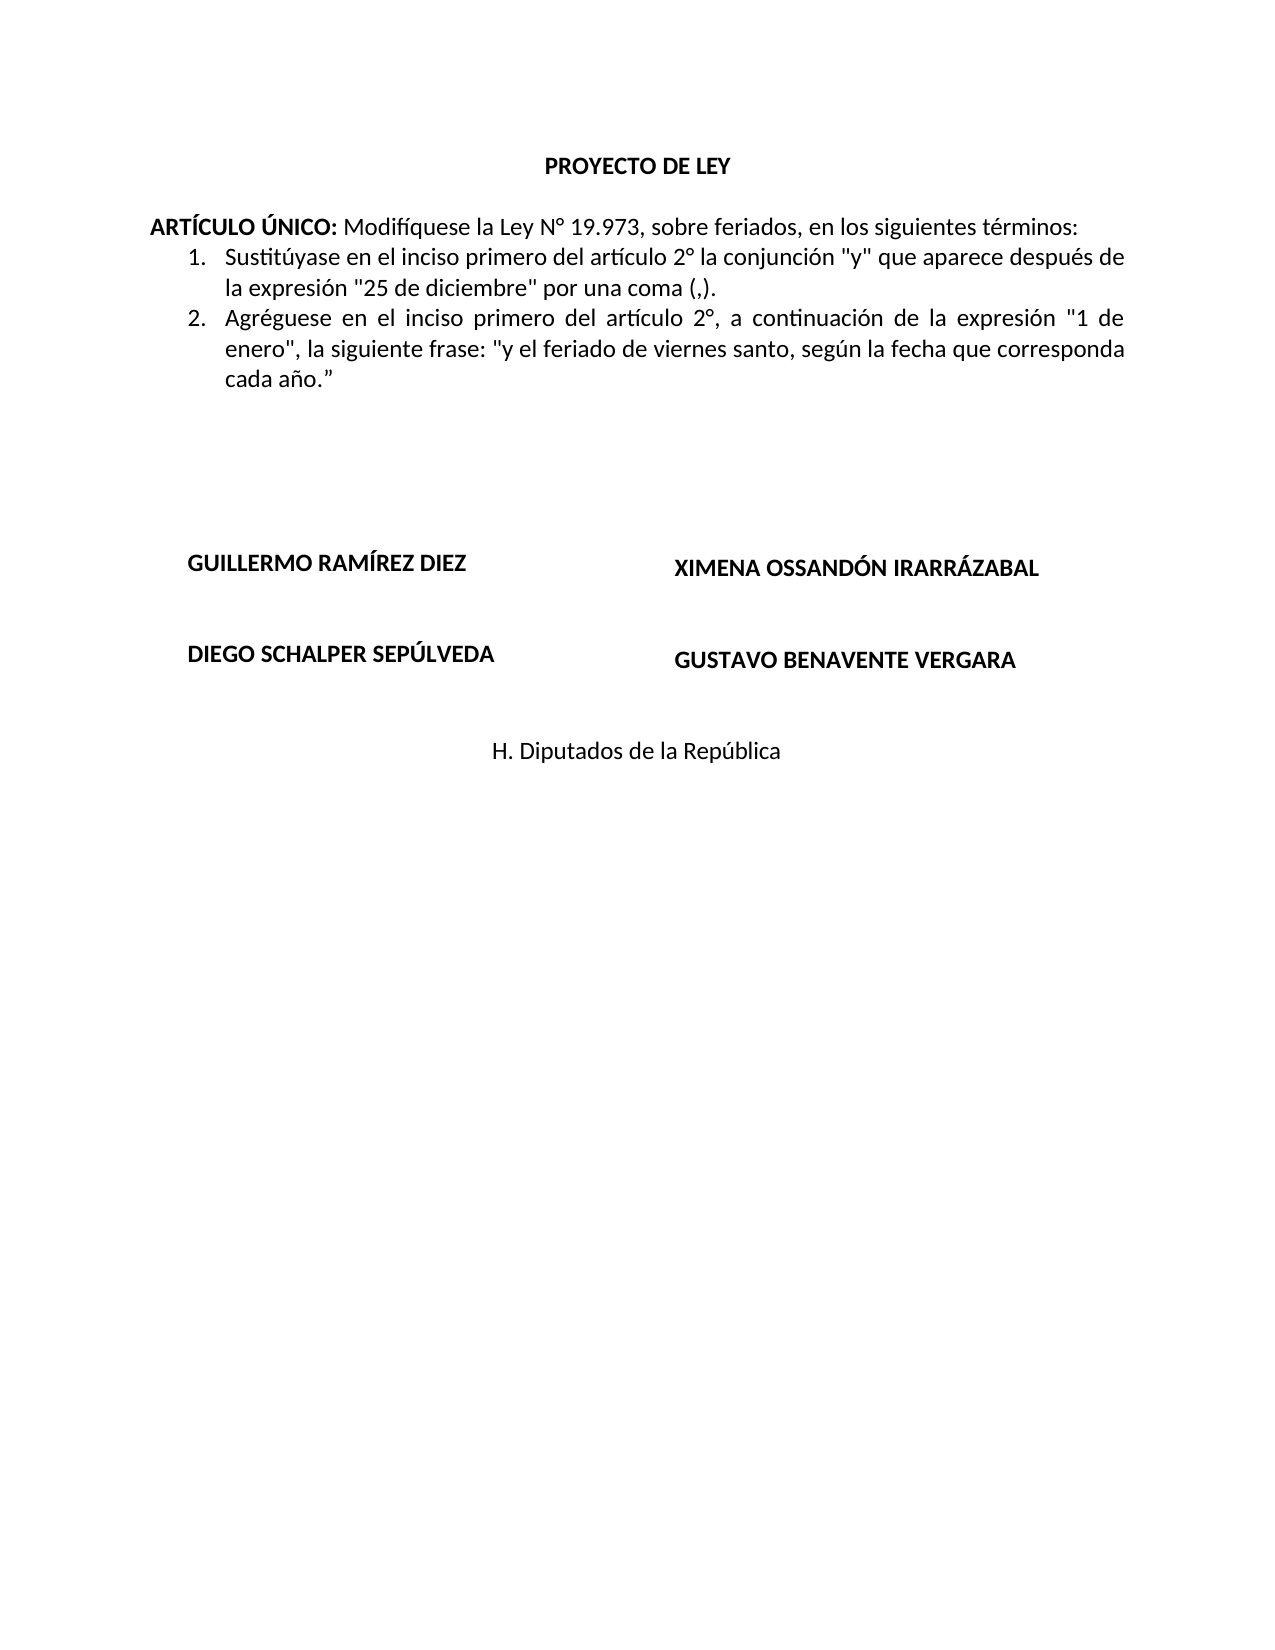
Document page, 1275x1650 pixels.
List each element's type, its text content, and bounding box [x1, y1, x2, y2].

subtitle PROYECTO DE LEY [139, 150, 1136, 181]
list Agréguese en el inciso primero del artículo 2°, a continuación de la expresión "1 de enero", la siguiente frase: "y el feriado de viernes santo, según la fecha que corresponda cada año.” [187, 302, 1126, 394]
text H. Diputados de la República [492, 735, 1137, 766]
text ARTÍCULO ÚNICO: Modifíquese la Ley N° 19.973, sobre feriados, en los siguientes términos: [150, 211, 1137, 241]
text XIMENA OSSANDÓN IRARRÁZABAL GUSTAVO BENAVENTE VERGARA [674, 552, 1039, 674]
subtitle GUILLERMO RAMÍREZ DIEZ DIEGO SCHALPER SEPÚLVEDA [187, 547, 494, 669]
list Sustitúyase en el inciso primero del artículo 2° la conjunción "y" que aparece después de la expresión "25 de diciembre" por una coma (,). [187, 241, 1125, 302]
